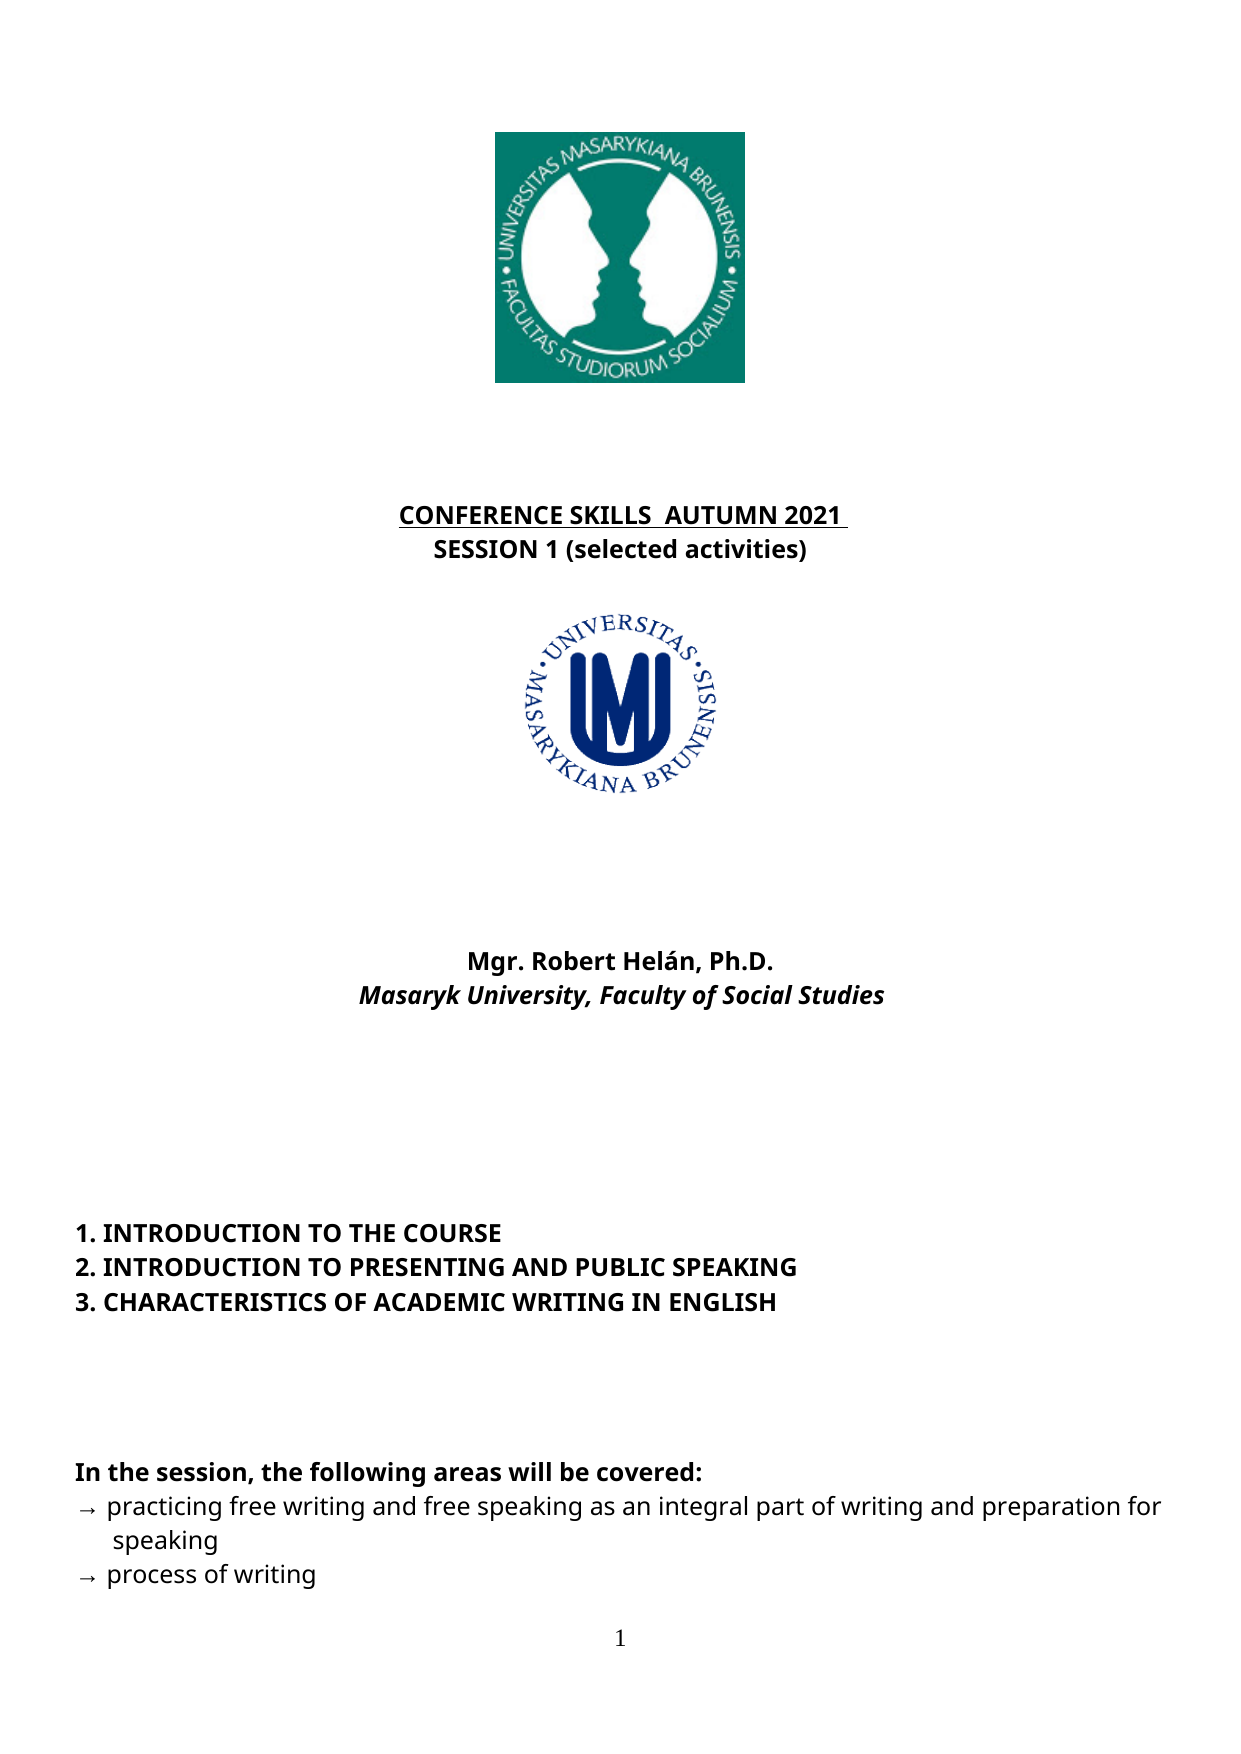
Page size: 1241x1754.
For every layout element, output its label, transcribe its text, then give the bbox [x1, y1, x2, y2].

text In the session, the following areas will be covered: [75, 1454, 1165, 1488]
text → practicing free writing and free speaking as an integral part of writing and preparation for speaking [75, 1488, 1165, 1557]
text SESSION 1 (selected activities) [75, 532, 1165, 566]
picture [509, 600, 732, 808]
text Masaryk University, Faculty of Social Studies [75, 978, 1165, 1012]
text 2. INTRODUCTION TO PRESENTING AND PUBLIC SPEAKING [75, 1250, 1165, 1284]
text CONFERENCE SKILLS AUTUMN 2021 [75, 498, 1165, 532]
text Mgr. Robert Helán, Ph.D. [75, 943, 1165, 978]
picture [495, 132, 745, 383]
text 1. INTRODUCTION TO THE COURSE [75, 1216, 1165, 1250]
text → process of writing [75, 1557, 1165, 1591]
text 3. CHARACTERISTICS OF ACADEMIC WRITING IN ENGLISH [75, 1284, 1165, 1318]
